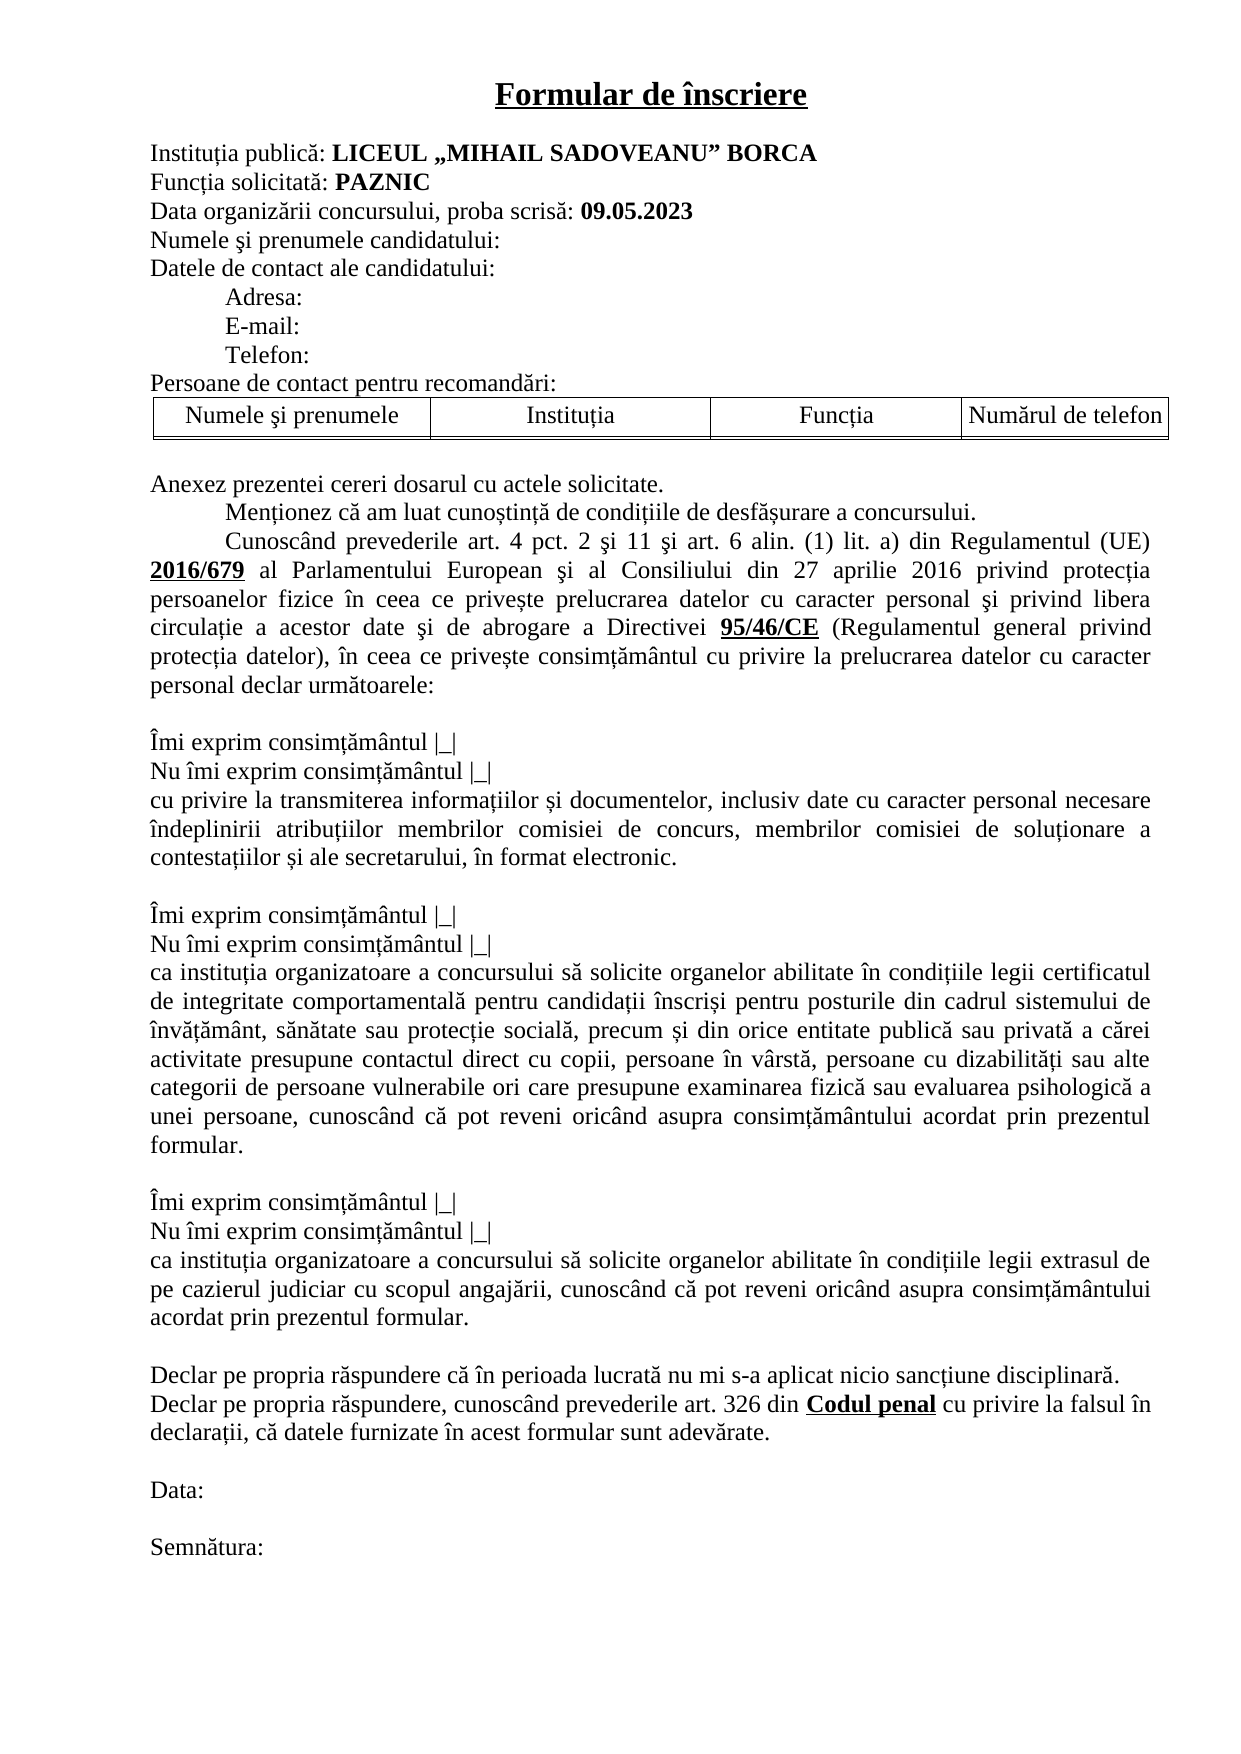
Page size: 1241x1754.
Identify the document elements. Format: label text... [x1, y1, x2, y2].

text Adresa: [150, 282, 1152, 311]
text Declar pe propria răspundere că în perioada lucrată nu mi s-a aplicat nicio sancțiune disciplinară. [150, 1360, 1152, 1389]
text Îmi exprim consimțământul |_| [150, 900, 1152, 929]
text ca instituția organizatoare a concursului să solicite organelor abilitate în condițiile legii certificatul de integritate comportamentală pentru candidații înscriși pentru posturile din cadrul sistemului de învățământ, sănătate sau protecție socială, precum și din orice entitate publică sau privată a cărei activitate presupune contactul direct cu copii, persoane în vârstă, persoane cu dizabilități sau alte categorii de persoane vulnerabile ori care presupune examinarea fizică sau evaluarea psihologică a unei persoane, cunoscând că pot reveni oricând asupra consimțământului acordat prin prezentul formular. [150, 957, 1152, 1159]
text Numele şi prenumele candidatului: [150, 225, 1152, 253]
text Semnătura: [150, 1532, 1152, 1561]
table_header Numele şi prenumele [154, 398, 430, 436]
text Datele de contact ale candidatului: [150, 253, 1152, 282]
table_header Instituția [431, 398, 710, 436]
text cu privire la transmiterea informațiilor și documentelor, inclusiv date cu caracter personal necesare îndeplinirii atribuțiilor membrilor comisiei de concurs, membrilor comisiei de soluționare a contestațiilor și ale secretarului, în format electronic. [150, 785, 1152, 871]
text Menționez că am luat cunoștință de condițiile de desfășurare a concursului. [150, 497, 1152, 526]
table_header Funcția [711, 398, 961, 436]
text Nu îmi exprim consimțământul |_| [150, 929, 1152, 957]
text Data: [150, 1475, 1152, 1504]
text Îmi exprim consimțământul |_| [150, 727, 1152, 756]
text ca instituția organizatoare a concursului să solicite organelor abilitate în condițiile legii extrasul de pe cazierul judiciar cu scopul angajării, cunoscând că pot reveni oricând asupra consimțământului acordat prin prezentul formular. [150, 1245, 1152, 1331]
text E-mail: [150, 311, 1152, 340]
text Data organizării concursului, proba scrisă: 09.05.2023 [150, 196, 1152, 225]
text Persoane de contact pentru recomandări: [150, 368, 1152, 397]
text Instituția publică: LICEUL „MIHAIL SADOVEANU” BORCA [150, 138, 1152, 167]
text Formular de înscriere [150, 74, 1152, 112]
text Nu îmi exprim consimțământul |_| [150, 756, 1152, 785]
text Cunoscând prevederile art. 4 pct. 2 şi 11 şi art. 6 alin. (1) lit. a) din Regulamentul (UE) 2016/679 al Parlamentului European şi al Consiliului din 27 aprilie 2016 privind protecția persoanelor fizice în ceea ce privește prelucrarea datelor cu caracter personal şi privind libera circulație a acestor date şi de abrogare a Directivei 95/46/CE (Regulamentul general privind protecția datelor), în ceea ce privește consimțământul cu privire la prelucrarea datelor cu caracter personal declar următoarele: [150, 526, 1152, 699]
table_header Numărul de telefon [962, 398, 1168, 436]
text Anexez prezentei cereri dosarul cu actele solicitate. [150, 469, 1152, 497]
text Nu îmi exprim consimțământul |_| [150, 1216, 1152, 1245]
text Declar pe propria răspundere, cunoscând prevederile art. 326 din Codul penal cu privire la falsul în declarații, că datele furnizate în acest formular sunt adevărate. [150, 1389, 1152, 1446]
text Funcția solicitată: PAZNIC [150, 167, 1152, 196]
text Îmi exprim consimțământul |_| [150, 1187, 1152, 1216]
text Telefon: [150, 340, 1152, 368]
